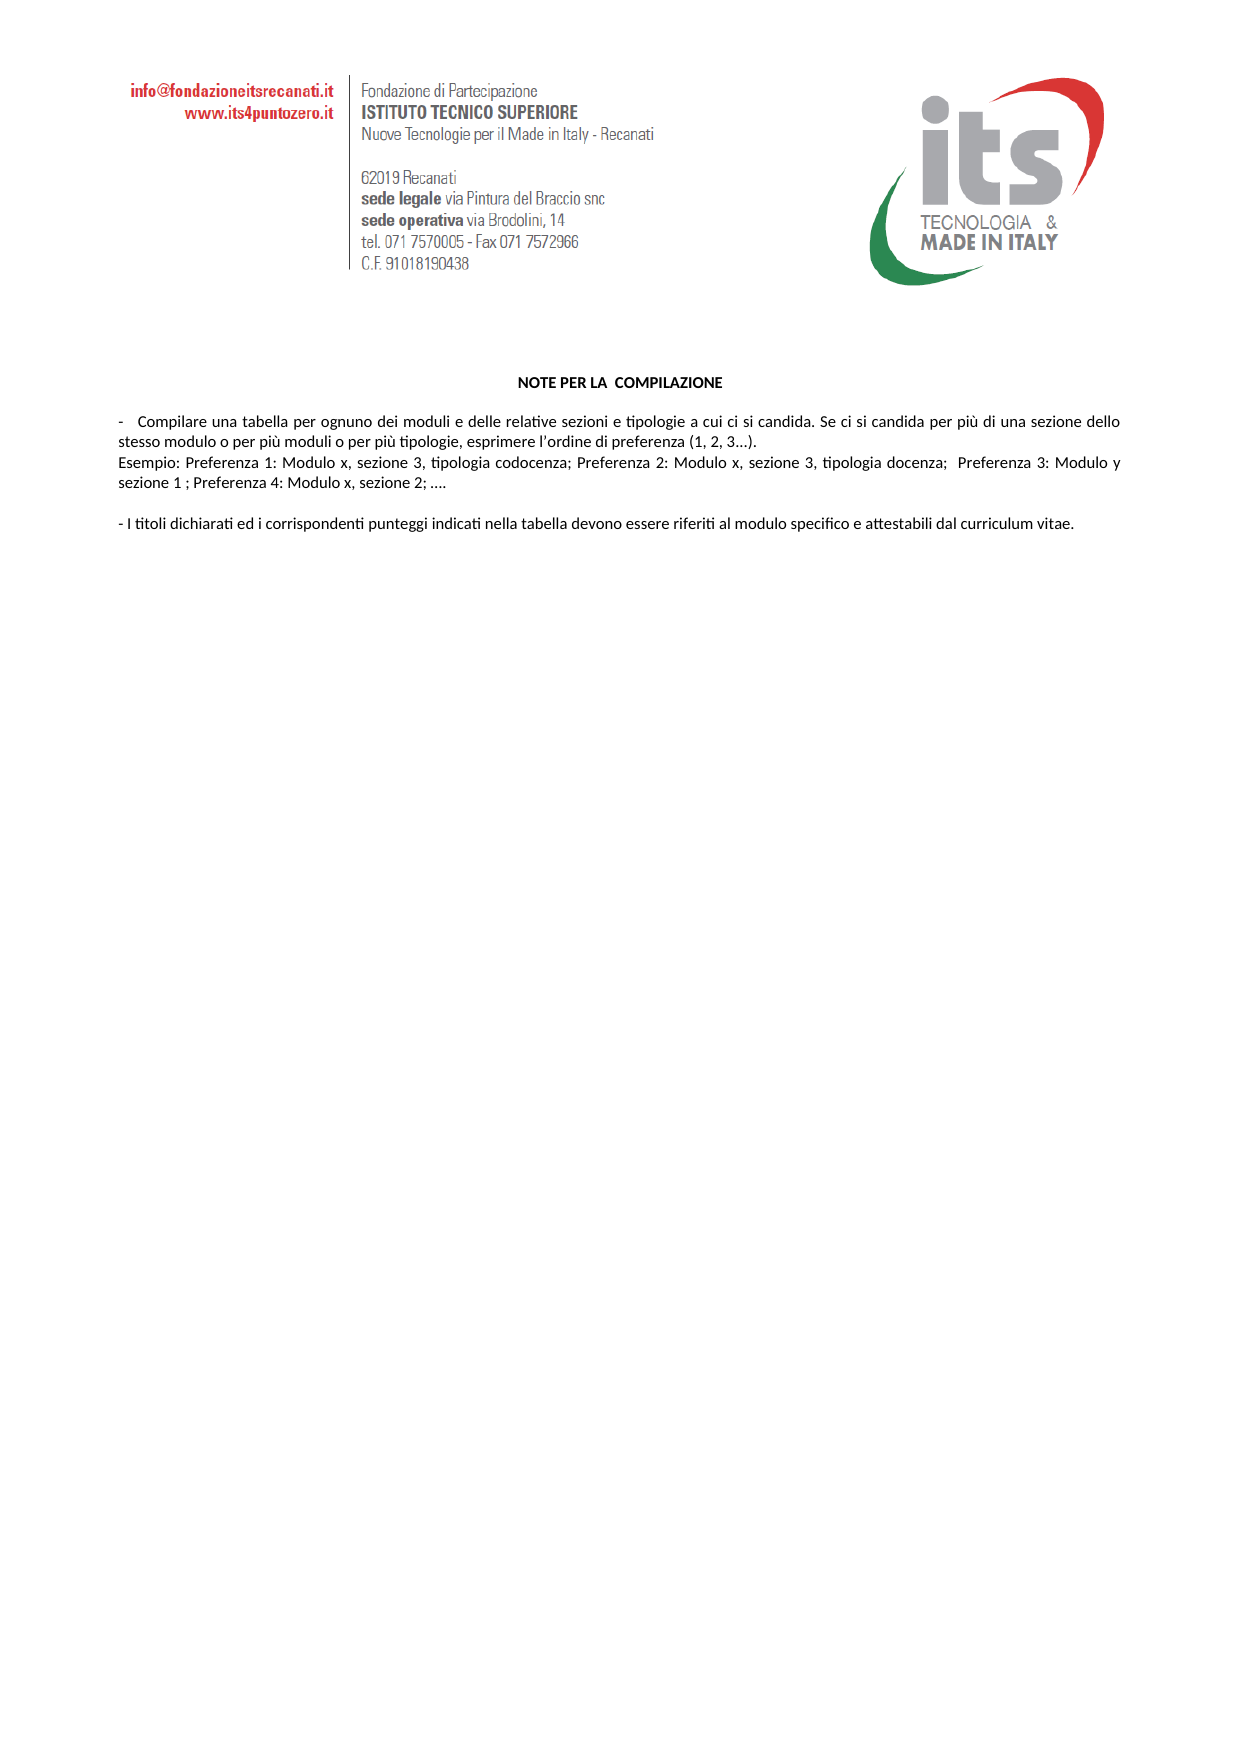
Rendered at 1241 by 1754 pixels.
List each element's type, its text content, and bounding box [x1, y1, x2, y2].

picture [118, 73, 1121, 307]
text Esempio: Preferenza 1: Modulo x, sezione 3, tipologia codocenza; Preferenza 2: Modulo x, sezione 3, tipologia docenza; Preferenza 3: Modulo y sezione 1 ; Preferenza 4: Modulo x, sezione 2; …. [118, 452, 1122, 493]
text - Compilare una tabella per ognuno dei moduli e delle relative sezioni e tipologie a cui ci si candida. Se ci si candida per più di una sezione dello stesso modulo o per più moduli o per più tipologie, esprimere l’ordine di preferenza (1, 2, 3...). [118, 411, 1122, 452]
text NOTE PER LA COMPILAZIONE [118, 373, 1122, 393]
text - I titoli dichiarati ed i corrispondenti punteggi indicati nella tabella devono essere riferiti al modulo specifico e attestabili dal curriculum vitae. [118, 513, 1122, 533]
